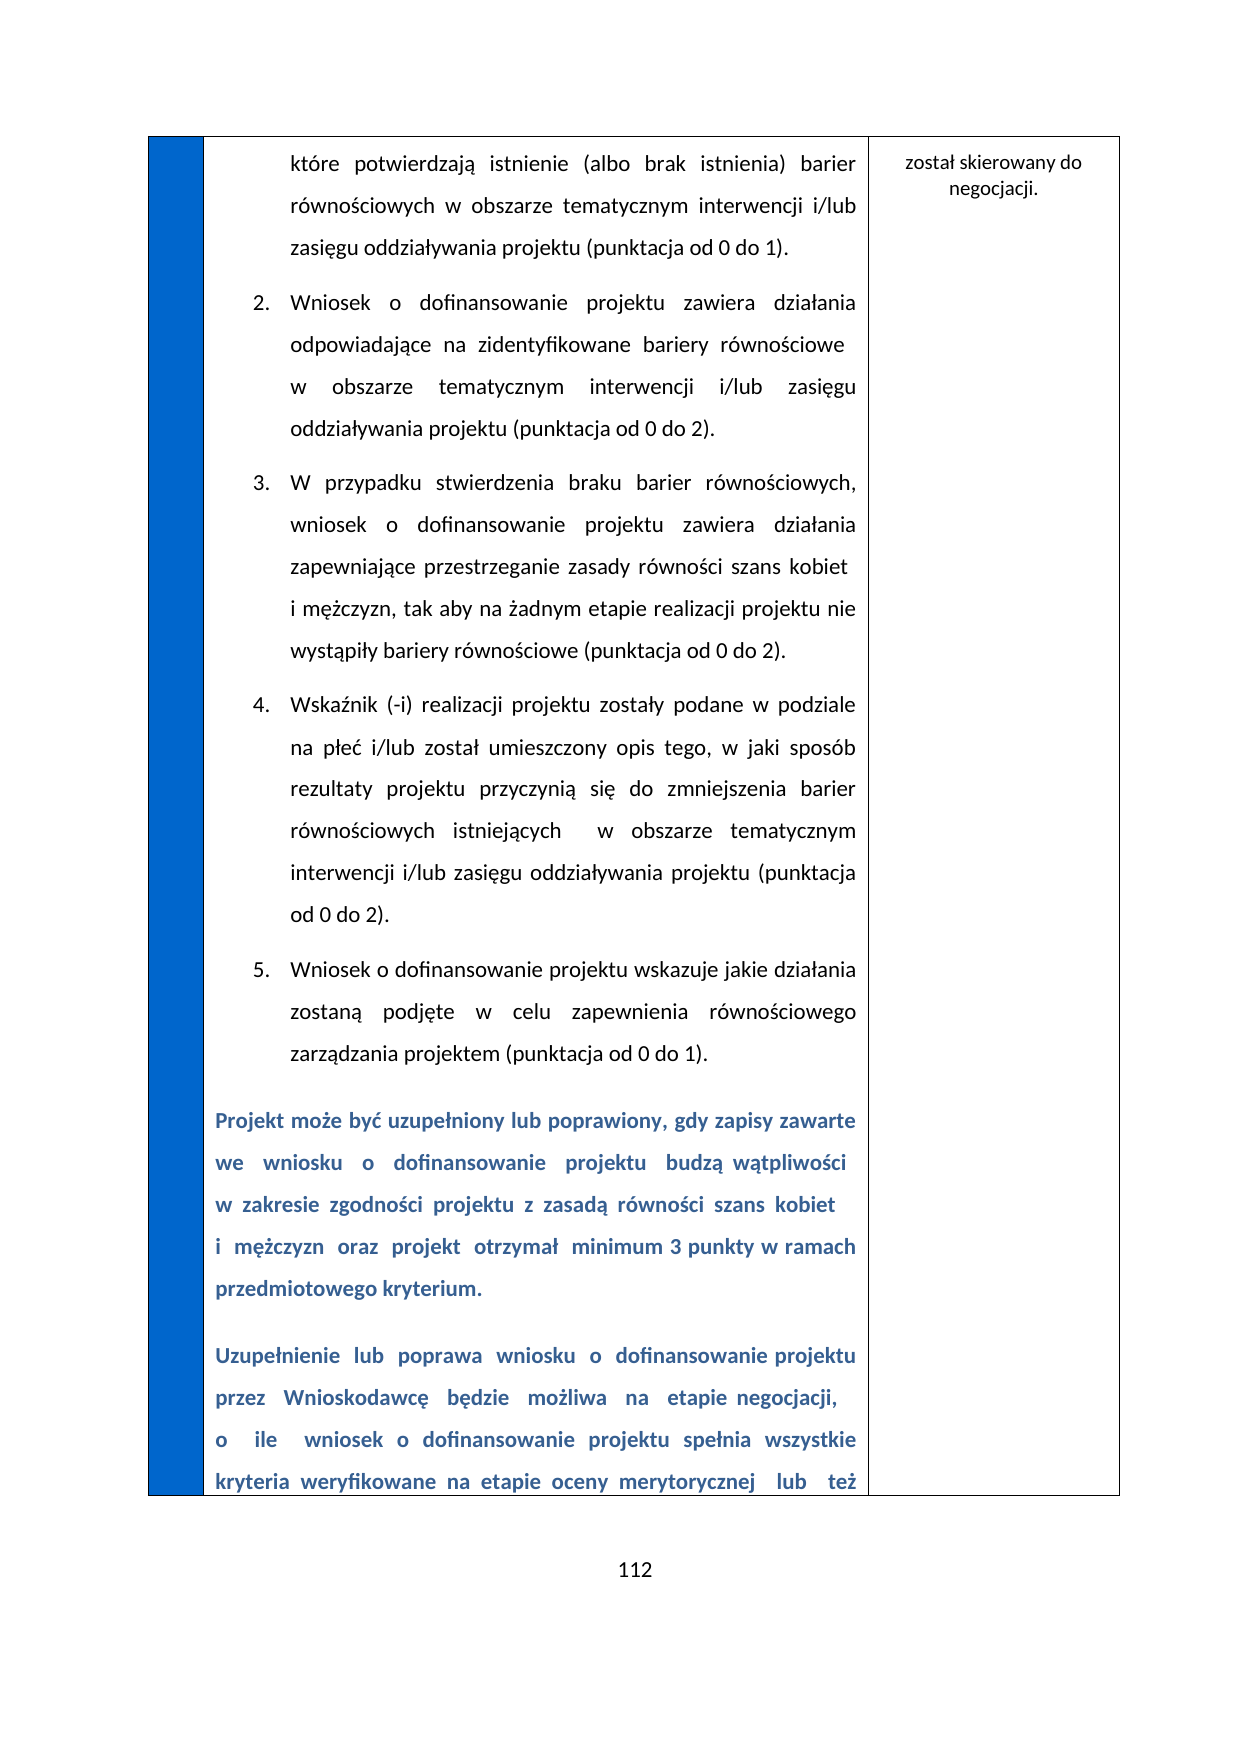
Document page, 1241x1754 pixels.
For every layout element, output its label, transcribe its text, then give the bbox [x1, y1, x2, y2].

table_cell 6. [149, 137, 203, 1495]
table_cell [869, 137, 1119, 1495]
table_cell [204, 137, 868, 1495]
